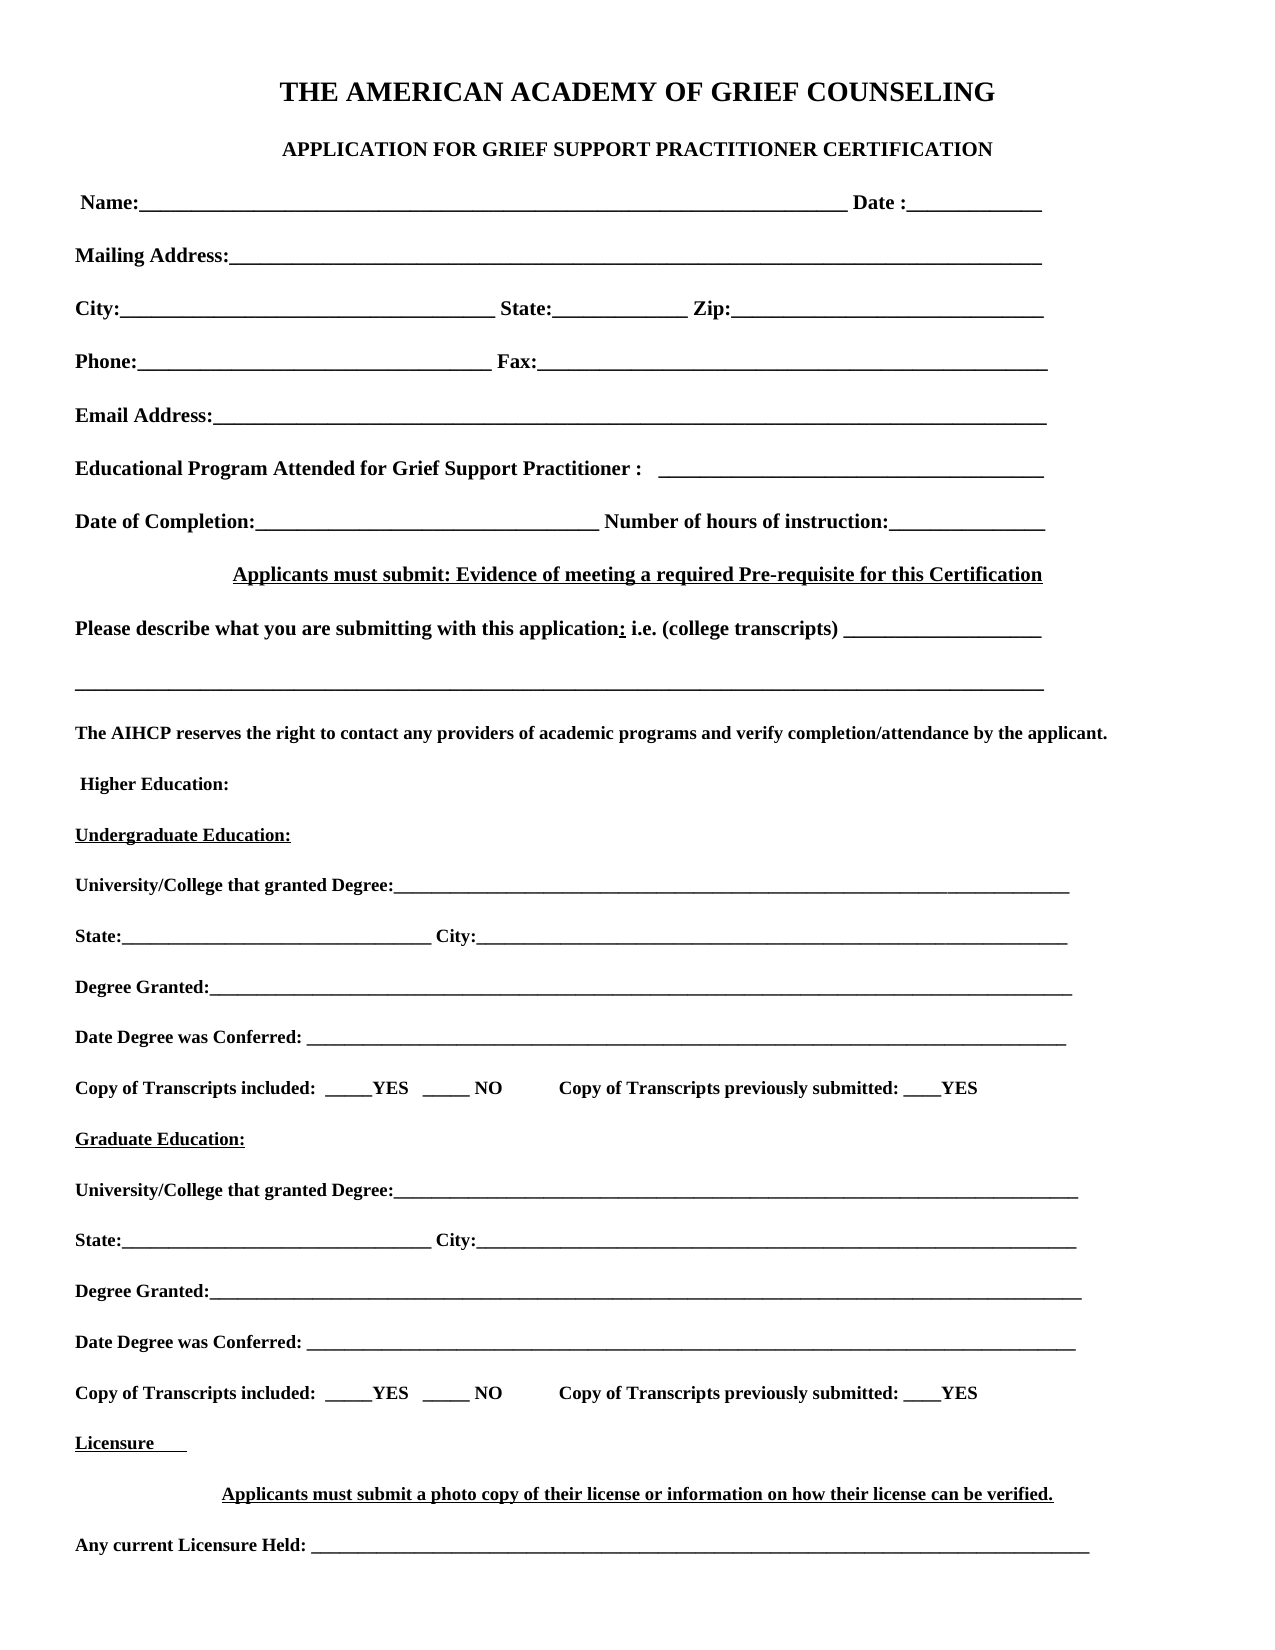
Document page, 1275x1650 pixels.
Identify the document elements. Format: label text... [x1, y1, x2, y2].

text Copy of Transcripts included: _____YES _____ NO Copy of Transcripts previously submitted: ____YES [75, 1077, 1200, 1099]
text Mailing Address:______________________________________________________________________________ [75, 243, 1200, 267]
text State:_________________________________ City:________________________________________________________________ [75, 1229, 1200, 1251]
text Applicants must submit a photo copy of their license or information on how their license can be verified. [75, 1483, 1200, 1504]
text Educational Program Attended for Grief Support Practitioner : _____________________________________ [75, 456, 1200, 480]
text Degree Granted:_____________________________________________________________________________________________ [75, 1280, 1200, 1302]
text APPLICATION FOR GRIEF SUPPORT PRACTITIONER CERTIFICATION [75, 137, 1200, 161]
text Any current Licensure Held: ___________________________________________________________________________________ [75, 1534, 1200, 1555]
text Phone:__________________________________ Fax:_________________________________________________ [75, 349, 1200, 373]
text Name:____________________________________________________________________ Date :_____________ [75, 190, 1200, 214]
text Graduate Education: [75, 1128, 1200, 1149]
text City:____________________________________ State:_____________ Zip:______________________________ [75, 296, 1200, 320]
text THE AMERICAN ACADEMY OF GRIEF COUNSELING [75, 75, 1200, 107]
text Applicants must submit: Evidence of meeting a required Pre-requisite for this Certification [75, 562, 1200, 586]
text State:_________________________________ City:_______________________________________________________________ [75, 925, 1200, 947]
text Please describe what you are submitting with this application: i.e. (college transcripts) ___________________ [75, 616, 1200, 640]
text University/College that granted Degree:________________________________________________________________________ [75, 874, 1200, 896]
text Licensure [75, 1432, 1200, 1454]
text Date of Completion:_________________________________ Number of hours of instruction:_______________ [75, 509, 1200, 533]
text Copy of Transcripts included: _____YES _____ NO Copy of Transcripts previously submitted: ____YES [75, 1382, 1200, 1403]
text _____________________________________________________________________________________________ [75, 669, 1200, 693]
text University/College that granted Degree:_________________________________________________________________________ [75, 1179, 1200, 1200]
text Email Address:________________________________________________________________________________ [75, 403, 1200, 427]
text Higher Education: [75, 773, 1200, 794]
text Degree Granted:____________________________________________________________________________________________ [75, 976, 1200, 997]
text Date Degree was Conferred: __________________________________________________________________________________ [75, 1331, 1200, 1352]
text Undergraduate Education: [75, 823, 1200, 845]
text The AIHCP reserves the right to contact any providers of academic programs and verify completion/attendance by the applicant. [75, 722, 1200, 744]
text Date Degree was Conferred: _________________________________________________________________________________ [75, 1026, 1200, 1048]
